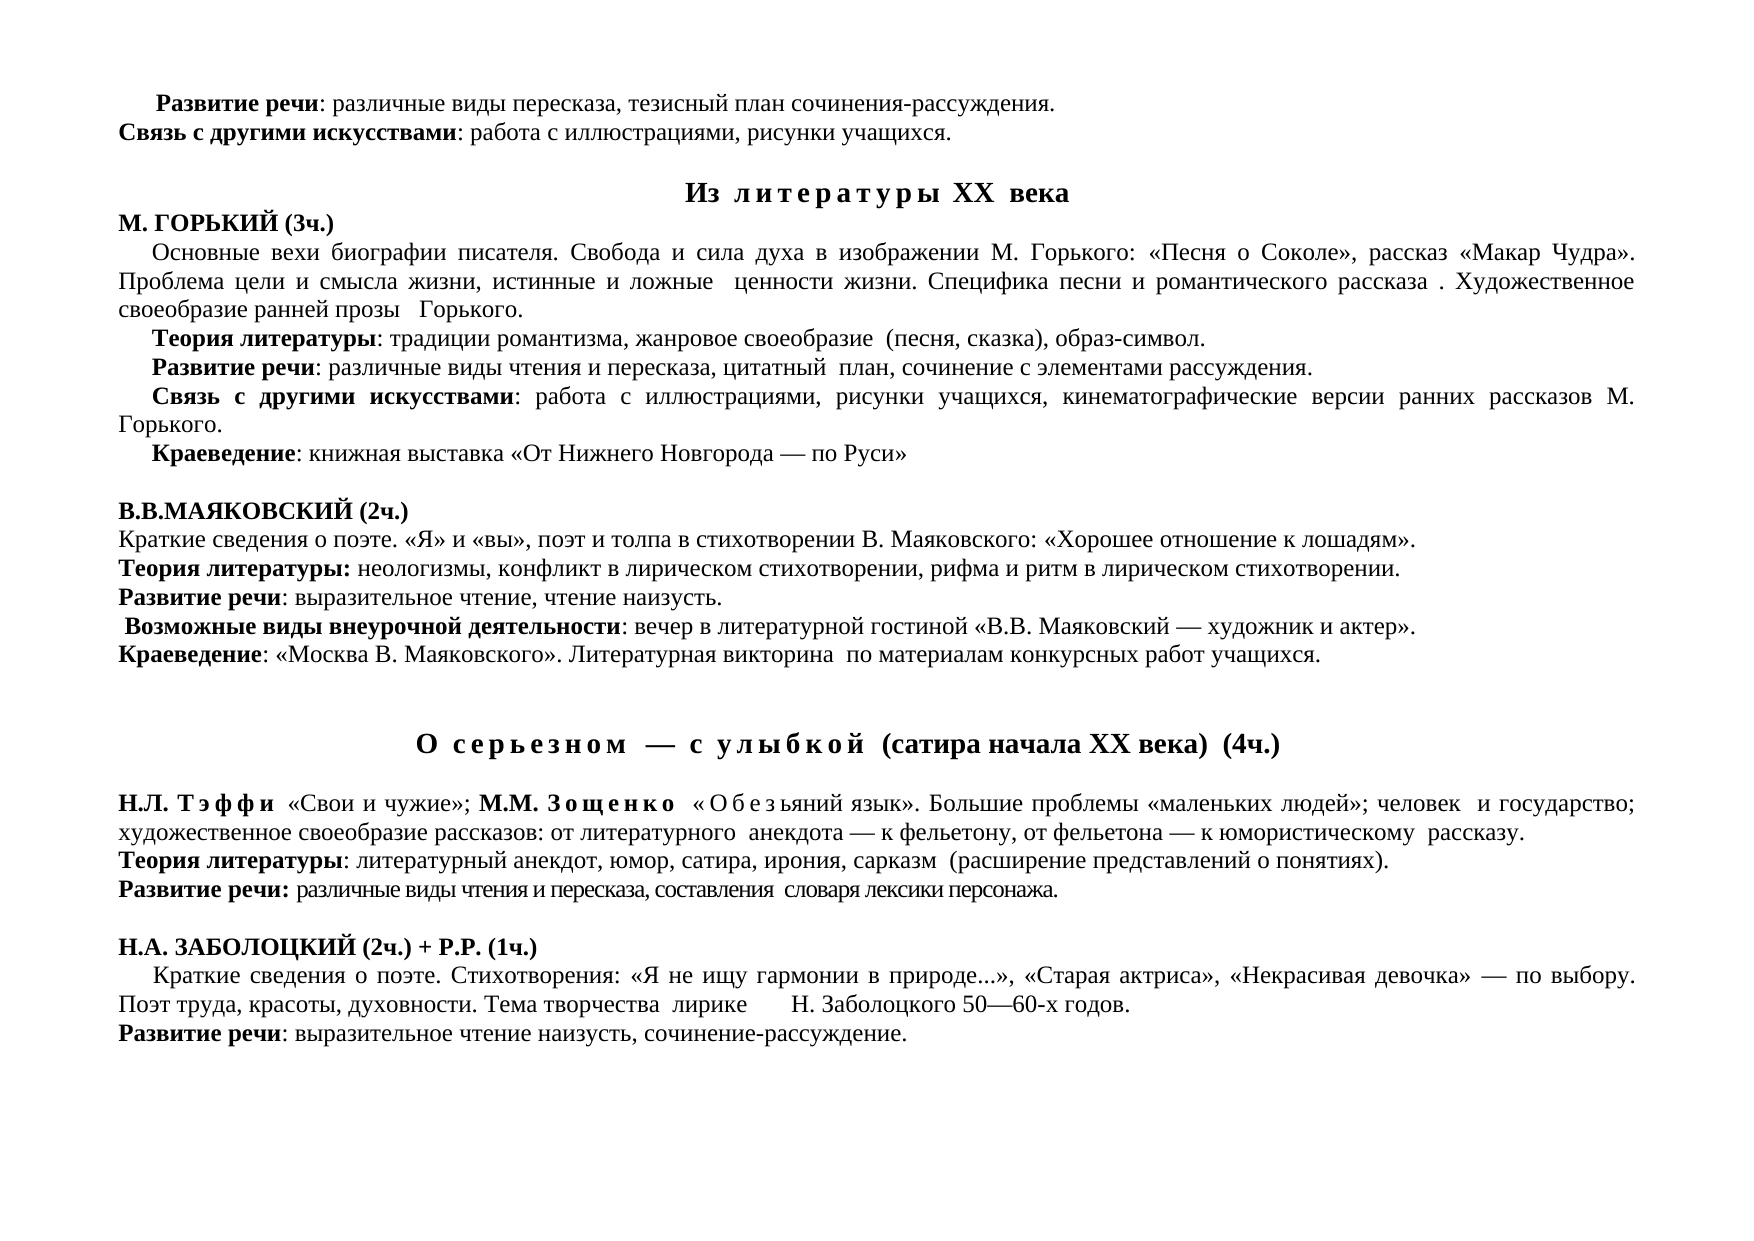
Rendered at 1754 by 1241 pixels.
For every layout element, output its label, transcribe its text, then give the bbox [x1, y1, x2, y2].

text Краткие сведения о поэте. Стихотворения: «Я не ищу гармонии в природе...», «Старая актриса», «Некрасивая девочка» — по выбору. Поэт труда, красоты, духовности. Тема творчества лирике Н. Заболоцкого 50—60-х годов. [118, 961, 1636, 1018]
text Развитие речи: различные виды чтения и пересказа, составления словаря лексики персонажа. [118, 874, 1636, 903]
text Развитие речи: различные виды пересказа, тезисный план сочинения-рассуждения. [118, 88, 1636, 117]
text Теория литературы: неологизмы, конфликт в лирическом стихотворении, рифма и ритм в лирическом стихотворении. [118, 553, 1636, 582]
text Краеведение: книжная выставка «От Нижнего Новгорода — по Руси» [118, 438, 1636, 467]
text О серьезном — с улыбкой (сатира начала XX века) (4ч.) [59, 726, 1636, 759]
text Теория литературы: традиции романтизма, жанровое своеобразие (песня, сказка), образ-символ. [118, 323, 1636, 352]
text М. ГОРЬКИЙ (3ч.) [118, 208, 1636, 237]
text Развитие речи: выразительное чтение, чтение наизусть. [118, 582, 1636, 611]
text Н.Л. Тэффи «Свои и чужие»; М.М. Зощенко «Обезьяний язык». Большие проблемы «маленьких людей»; человек и государство; художественное своеобразие рассказов: от литературного анекдота — к фельетону, от фельетона — к юмористическому рассказу. [118, 788, 1636, 846]
text Развитие речи: различные виды чтения и пересказа, цитатный план, сочинение с элементами рассуждения. [118, 352, 1636, 381]
text Краткие сведения о поэте. «Я» и «вы», поэт и толпа в стихотворении В. Маяковского: «Хорошее отношение к лошадям». [118, 524, 1636, 553]
text Развитие речи: выразительное чтение наизусть, сочинение-рассуждение. [118, 1018, 1636, 1047]
text Теория литературы: литературный анекдот, юмор, сатира, ирония, сарказм (расширение представлений о понятиях). [118, 846, 1636, 874]
text Возможные виды внеурочной деятельности: вечер в литературной гостиной «В.В. Маяковский — художник и актер». [118, 611, 1636, 639]
text Основные вехи биографии писателя. Свобода и сила духа в изображении М. Горького: «Песня о Соколе», рассказ «Mакар Чудра». Проблема цели и смысла жизни, истинные и ложные ценности жизни. Специфика песни и романтического рассказа . Художественное своеобразие ранней прозы Горького. [118, 237, 1636, 323]
text Связь с другими искусствами: работа с иллюстрациями, рисунки учащихся, кинематографические версии ранних рассказов М. Горького. [118, 381, 1636, 438]
text Из литературы XX века [118, 175, 1636, 208]
text В.В.МАЯКОВСКИЙ (2ч.) [118, 496, 1636, 524]
text Краеведение: «Москва В. Маяковского». Литературная викторина по материалам конкурсных работ учащихся. [118, 639, 1636, 668]
text Н.А. ЗАБОЛОЦКИЙ (2ч.) + Р.Р. (1ч.) [118, 932, 1636, 961]
text Связь с другими искусствами: работа с иллюстрациями, рисунки учащихся. [118, 117, 1636, 146]
